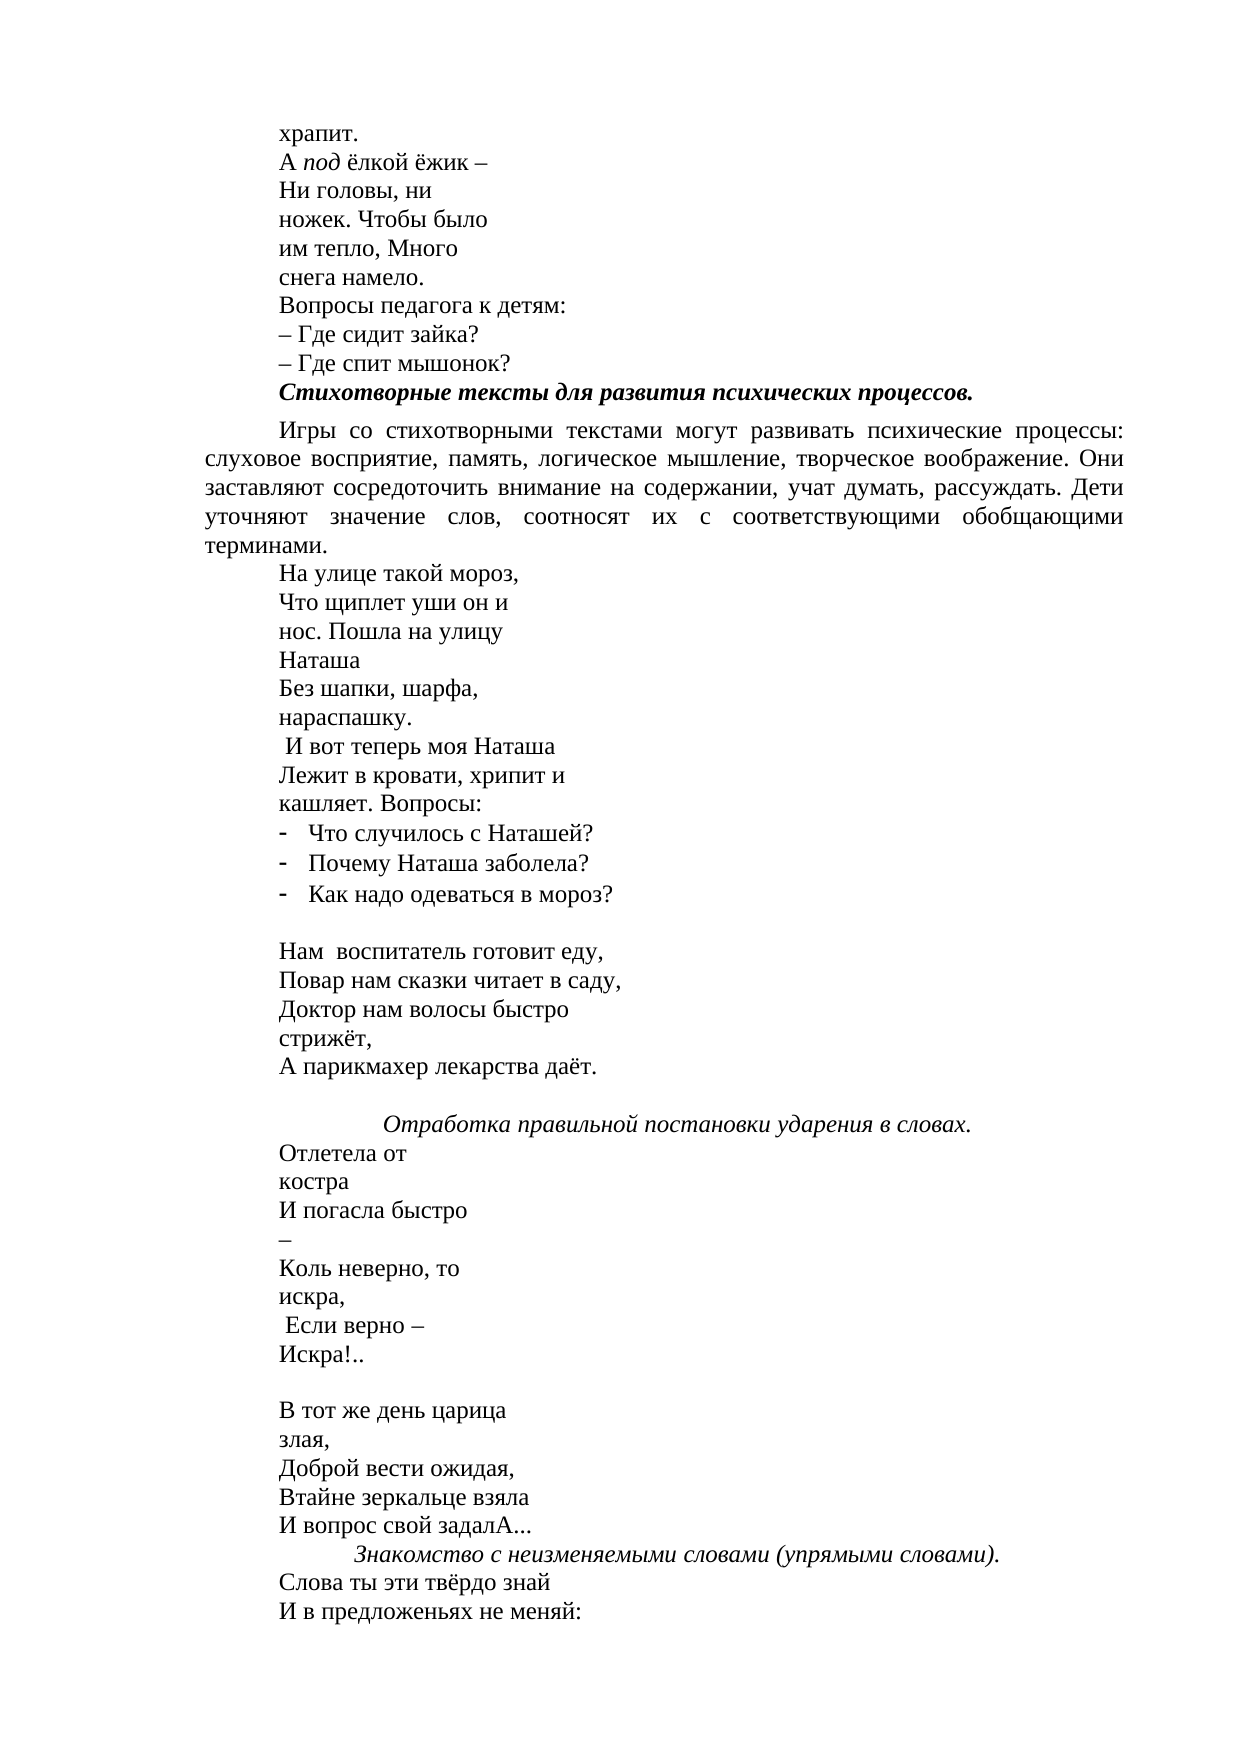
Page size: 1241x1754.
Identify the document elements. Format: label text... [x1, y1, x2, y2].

text И в предложеньях не меняй: [279, 1597, 1152, 1626]
list Где сидит зайка? [279, 319, 1152, 348]
text А под ёлкой ёжик – Ни головы, ни ножек. Чтобы было им тепло, Много снега намело. [279, 147, 492, 291]
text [279, 118, 521, 147]
text Слова ты эти твёрдо знай [279, 1568, 1152, 1597]
text Лежит в кровати, хрипит и кашляет. Вопросы: [279, 760, 642, 817]
list Что случилось с Наташей? [278, 817, 1152, 847]
text Коль неверно, то искра, Если верно – Искра!.. [279, 1253, 508, 1368]
text Нам воспитатель готовит еду, Повар нам сказки читает в саду, Доктор нам волосы быстро стрижёт, А парикмахер лекарства даёт. [279, 936, 643, 1080]
text Знакомство с неизменяемыми словами (упрямыми словами). [354, 1539, 1152, 1568]
text В тот же день царица злая, Доброй вести ожидая, Втайне зеркальце взяла [279, 1396, 539, 1511]
list Как надо одеваться в мороз? [278, 878, 1152, 908]
list Почему Наташа заболела? [278, 847, 1152, 878]
list Где спит мышонок? [279, 348, 1152, 377]
text И вопрос свой задалА... [279, 1511, 1152, 1539]
text Отработка правильной постановки ударения в словах. [383, 1109, 1152, 1138]
text На улице такой мороз, Что щиплет уши он и нос. Пошла на улицу Наташа [279, 558, 532, 673]
text Без шапки, шарфа, нараспашку. И вот теперь моя Наташа [279, 673, 592, 760]
subtitle Стихотворные тексты для развития психических процессов. [279, 377, 1152, 405]
text Вопросы педагога к детям: [279, 291, 1152, 319]
text Игры со стихотворными текстами могут развивать психические процессы: слуховое восприятие, память, логическое мышление, творческое воображение. Они заставляют сосредоточить внимание на содержании, учат думать, рассуждать. Дети уточняют значение слов, соотносят их с соответствующими обобщающими терминами. [204, 415, 1124, 558]
text Отлетела от костра И погасла быстро – [279, 1138, 472, 1253]
